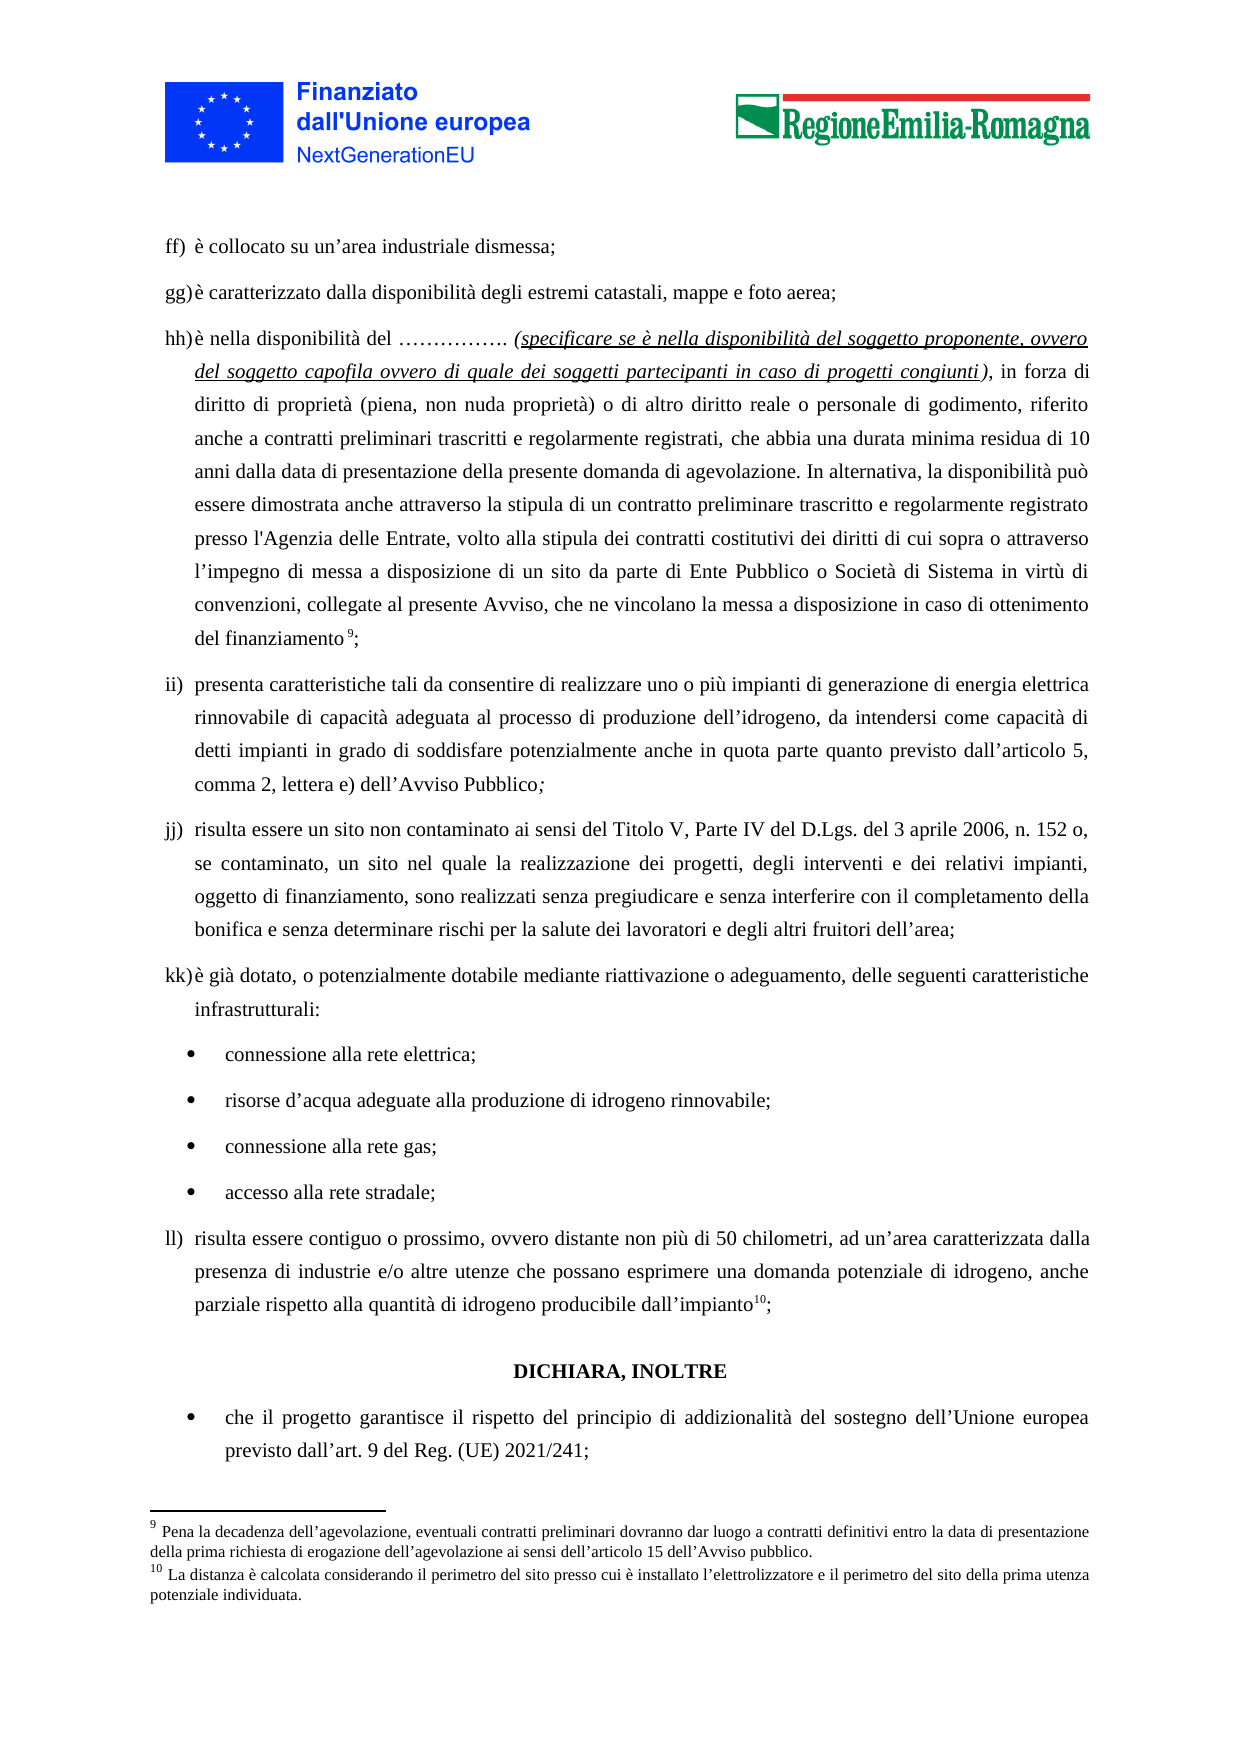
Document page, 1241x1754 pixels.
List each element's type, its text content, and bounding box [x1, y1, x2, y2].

list accesso alla rete stradale; [187, 1173, 1090, 1206]
list risulta essere un sito non contaminato ai sensi del Titolo V, Parte IV del D.Lgs. del 3 aprile 2006, n. 152 o, se contaminato, un sito nel quale la realizzazione dei progetti, degli interventi e dei relativi impianti, oggetto di finanziamento, sono realizzati senza pregiudicare e senza interferire con il completamento della bonifica e senza determinare rischi per la salute dei lavoratori e degli altri fruitori dell’area; [165, 810, 1090, 943]
list connessione alla rete elettrica; [187, 1035, 1090, 1068]
picture [150, 75, 573, 170]
list è caratterizzato dalla disponibilità degli estremi catastali, mappe e foto aerea; [165, 273, 1090, 306]
list è già dotato, o potenzialmente dotabile mediante riattivazione o adeguamento, delle seguenti caratteristiche infrastrutturali: [165, 956, 1090, 1023]
list che il progetto garantisce il rispetto del principio di addizionalità del sostegno dell’Unione europea previsto dall’art. 9 del Reg. (UE) 2021/241; [187, 1398, 1090, 1464]
list risorse d’acqua adeguate alla produzione di idrogeno rinnovabile; [187, 1081, 1090, 1114]
list connessione alla rete gas; [187, 1127, 1090, 1160]
text DICHIARA, INOLTRE [150, 1352, 1090, 1385]
list presenta caratteristiche tali da consentire di realizzare uno o più impianti di generazione di energia elettrica rinnovabile di capacità adeguata al processo di produzione dell’idrogeno, da intendersi come capacità di detti impianti in grado di soddisfare potenzialmente anche in quota parte quanto previsto dall’articolo 5, comma 2, lettera e) dell’Avviso Pubblico; [165, 664, 1090, 798]
list è collocato su un’area industriale dismessa; [165, 227, 1090, 260]
list è nella disponibilità del ……………. (specificare se è nella disponibilità del soggetto proponente, ovvero del soggetto capofila ovvero di quale dei soggetti partecipanti in caso di progetti congiunti), in forza di diritto di proprietà (piena, non nuda proprietà) o di altro diritto reale o personale di godimento, riferito anche a contratti preliminari trascritti e regolarmente registrati, che abbia una durata minima residua di 10 anni dalla data di presentazione della presente domanda di agevolazione. In alternativa, la disponibilità può essere dimostrata anche attraverso la stipula di un contratto preliminare trascritto e regolarmente registrato presso l'Agenzia delle Entrate, volto alla stipula dei contratti costitutivi dei diritti di cui sopra o attraverso l’impegno di messa a disposizione di un sito da parte di Ente Pubblico o Società di Sistema in virtù di convenzioni, collegate al presente Avviso, che ne vincolano la messa a disposizione in caso di ottenimento del finanziamento ; [165, 318, 1090, 652]
picture [735, 93, 1091, 146]
list risulta essere contiguo o prossimo, ovvero distante non più di 50 chilometri, ad un’area caratterizzata dalla presenza di industrie e/o altre utenze che possano esprimere una domanda potenziale di idrogeno, anche parziale rispetto alla quantità di idrogeno producibile dall’impianto; [165, 1218, 1090, 1318]
